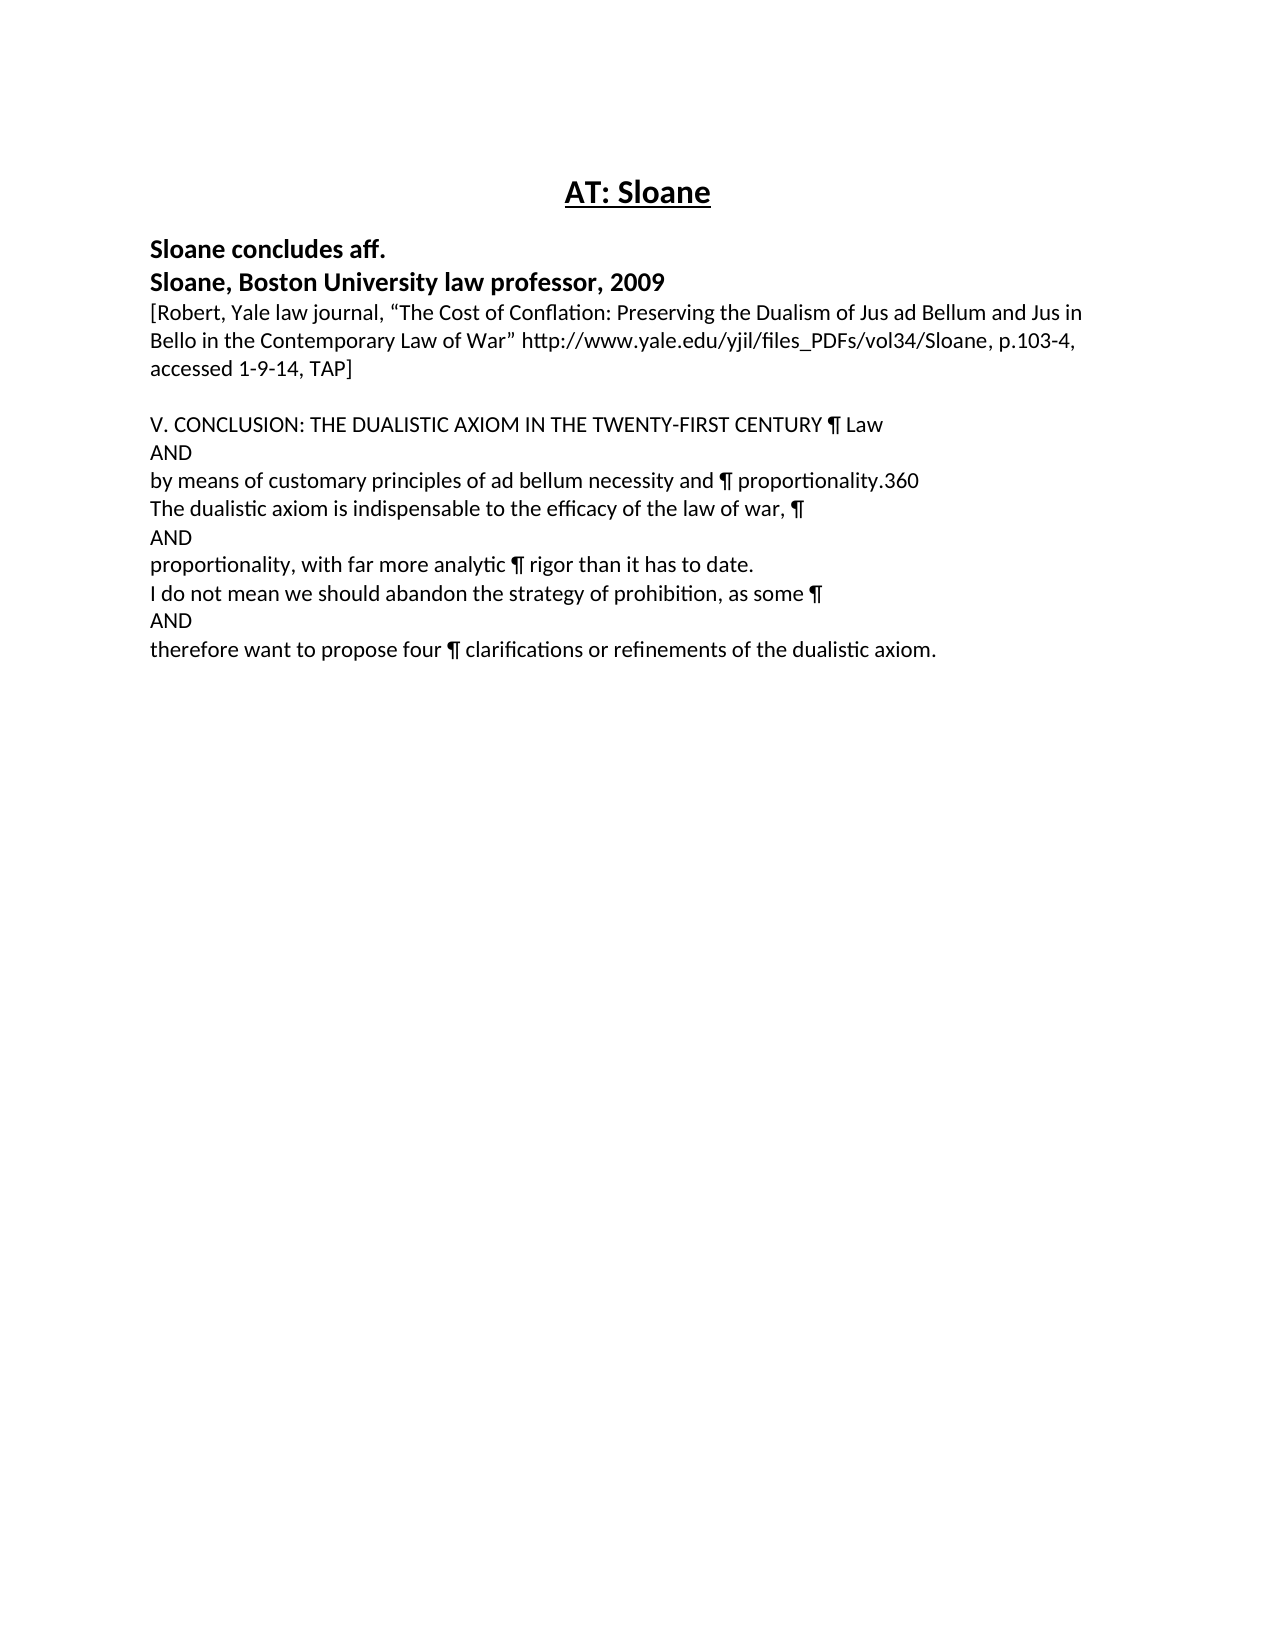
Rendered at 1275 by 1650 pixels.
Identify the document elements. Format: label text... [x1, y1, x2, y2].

text Sloane, Boston University law professor, 2009 [150, 265, 1125, 298]
text AND [150, 523, 1125, 551]
text The dualistic axiom is indispensable to the efficacy of the law of war, ¶ [150, 494, 1125, 523]
text [Robert, Yale law journal, “The Cost of Conflation: Preserving the Dualism of Jus ad Bellum and Jus in Bello in the Contemporary Law of War” http://www.yale.edu/yjil/files_PDFs/vol34/Sloane, p.103-4, accessed 1-9-14, TAP] [150, 298, 1125, 382]
text therefore want to propose four ¶ clarifications or refinements of the dualistic axiom. [150, 635, 1125, 663]
text AND [150, 607, 1125, 635]
text by means of customary principles of ad bellum necessity and ¶ proportionality.360 [150, 467, 1125, 494]
text V. CONCLUSION: THE DUALISTIC AXIOM IN THE TWENTY-FIRST CENTURY ¶ Law [150, 411, 1125, 438]
text I do not mean we should abandon the strategy of prohibition, as some ¶ [150, 579, 1125, 607]
text proportionality, with far more analytic ¶ rigor than it has to date. [150, 551, 1125, 579]
subtitle AT: Sloane [150, 171, 1125, 212]
text AND [150, 438, 1125, 467]
subtitle Sloane concludes aff. [150, 232, 1125, 265]
